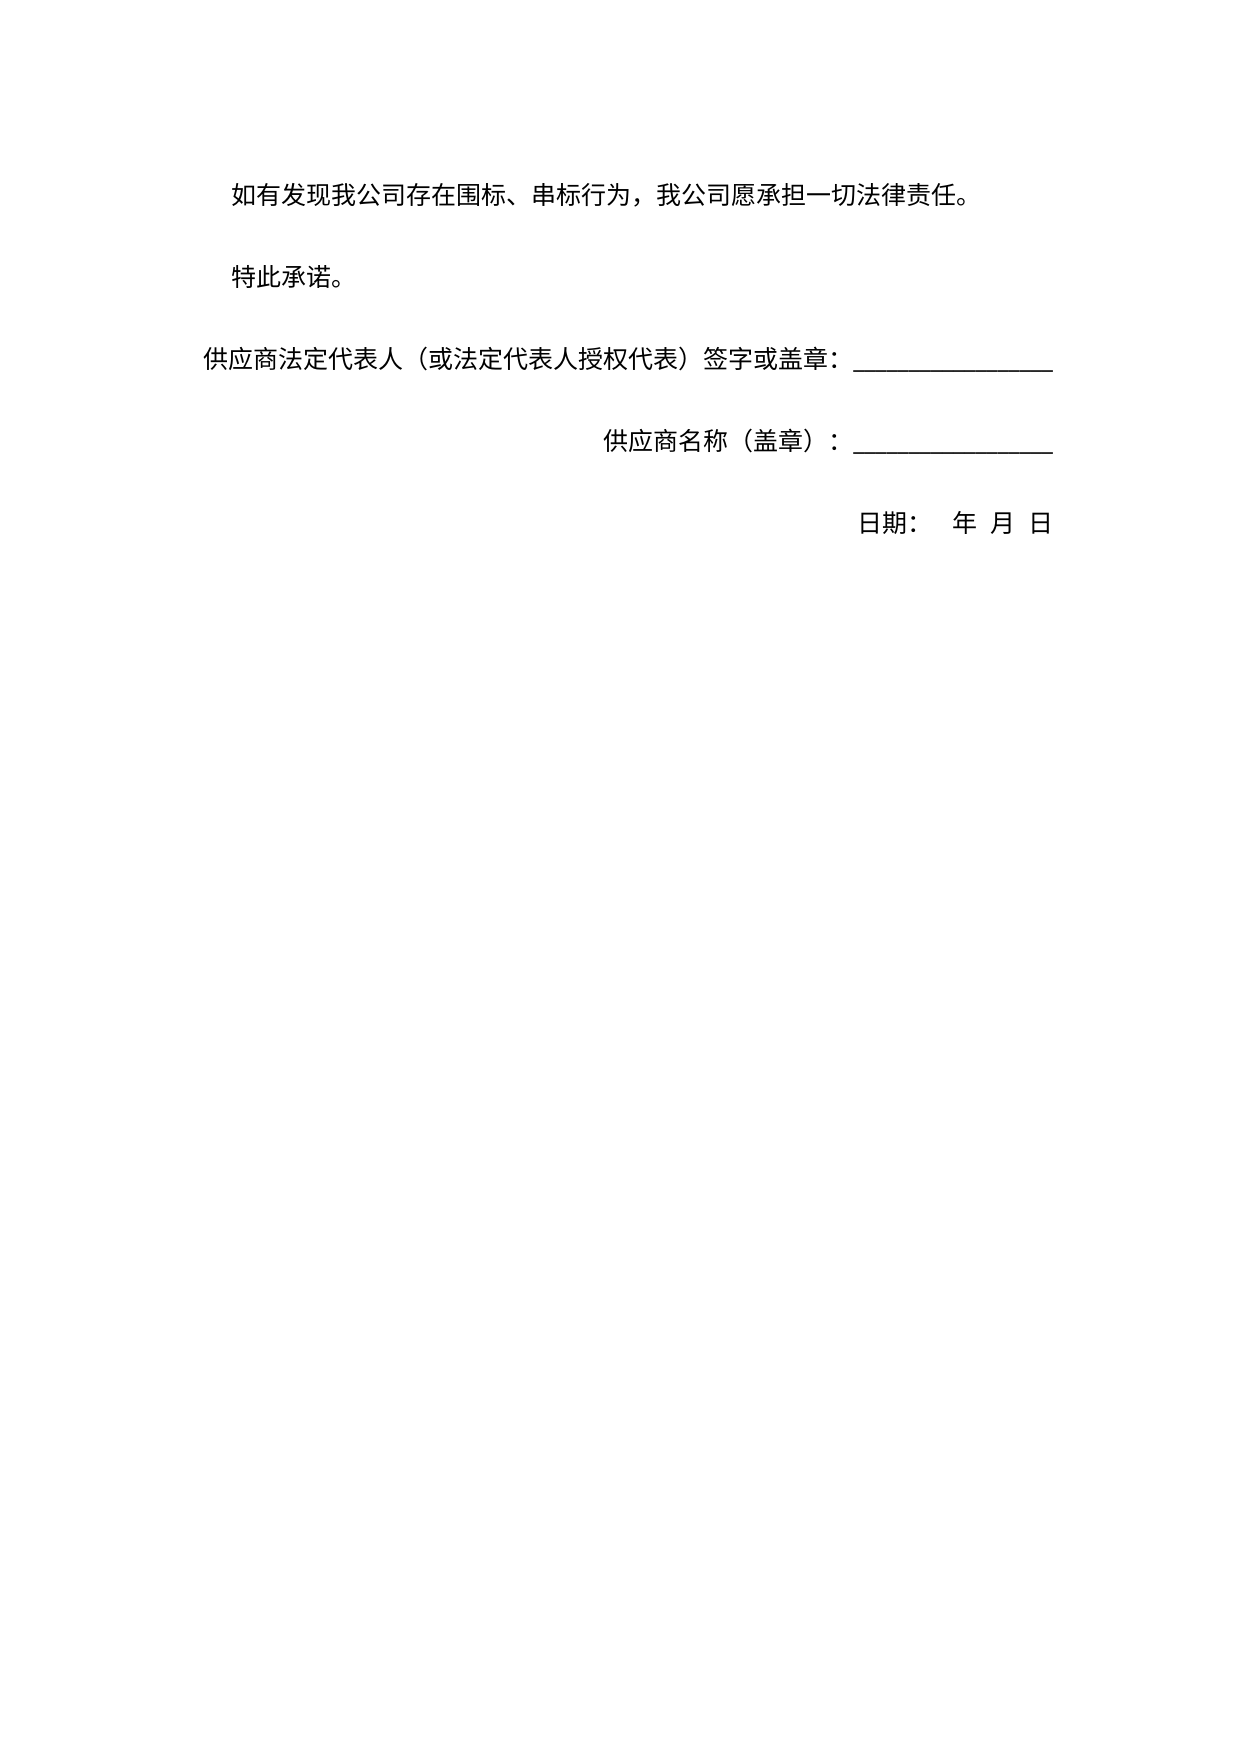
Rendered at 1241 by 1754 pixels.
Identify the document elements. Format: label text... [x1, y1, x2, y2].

text 如有发现我公司存在围标、串标行为，我公司愿承担一切法律责任。 [187, 162, 1053, 227]
text 日期： 年 月 日 [187, 490, 1053, 555]
text 特此承诺。 [187, 244, 1053, 309]
text 供应商法定代表人（或法定代表人授权代表）签字或盖章：__________________ [187, 326, 1053, 391]
text 供应商名称（盖章）：__________________ [187, 408, 1053, 473]
